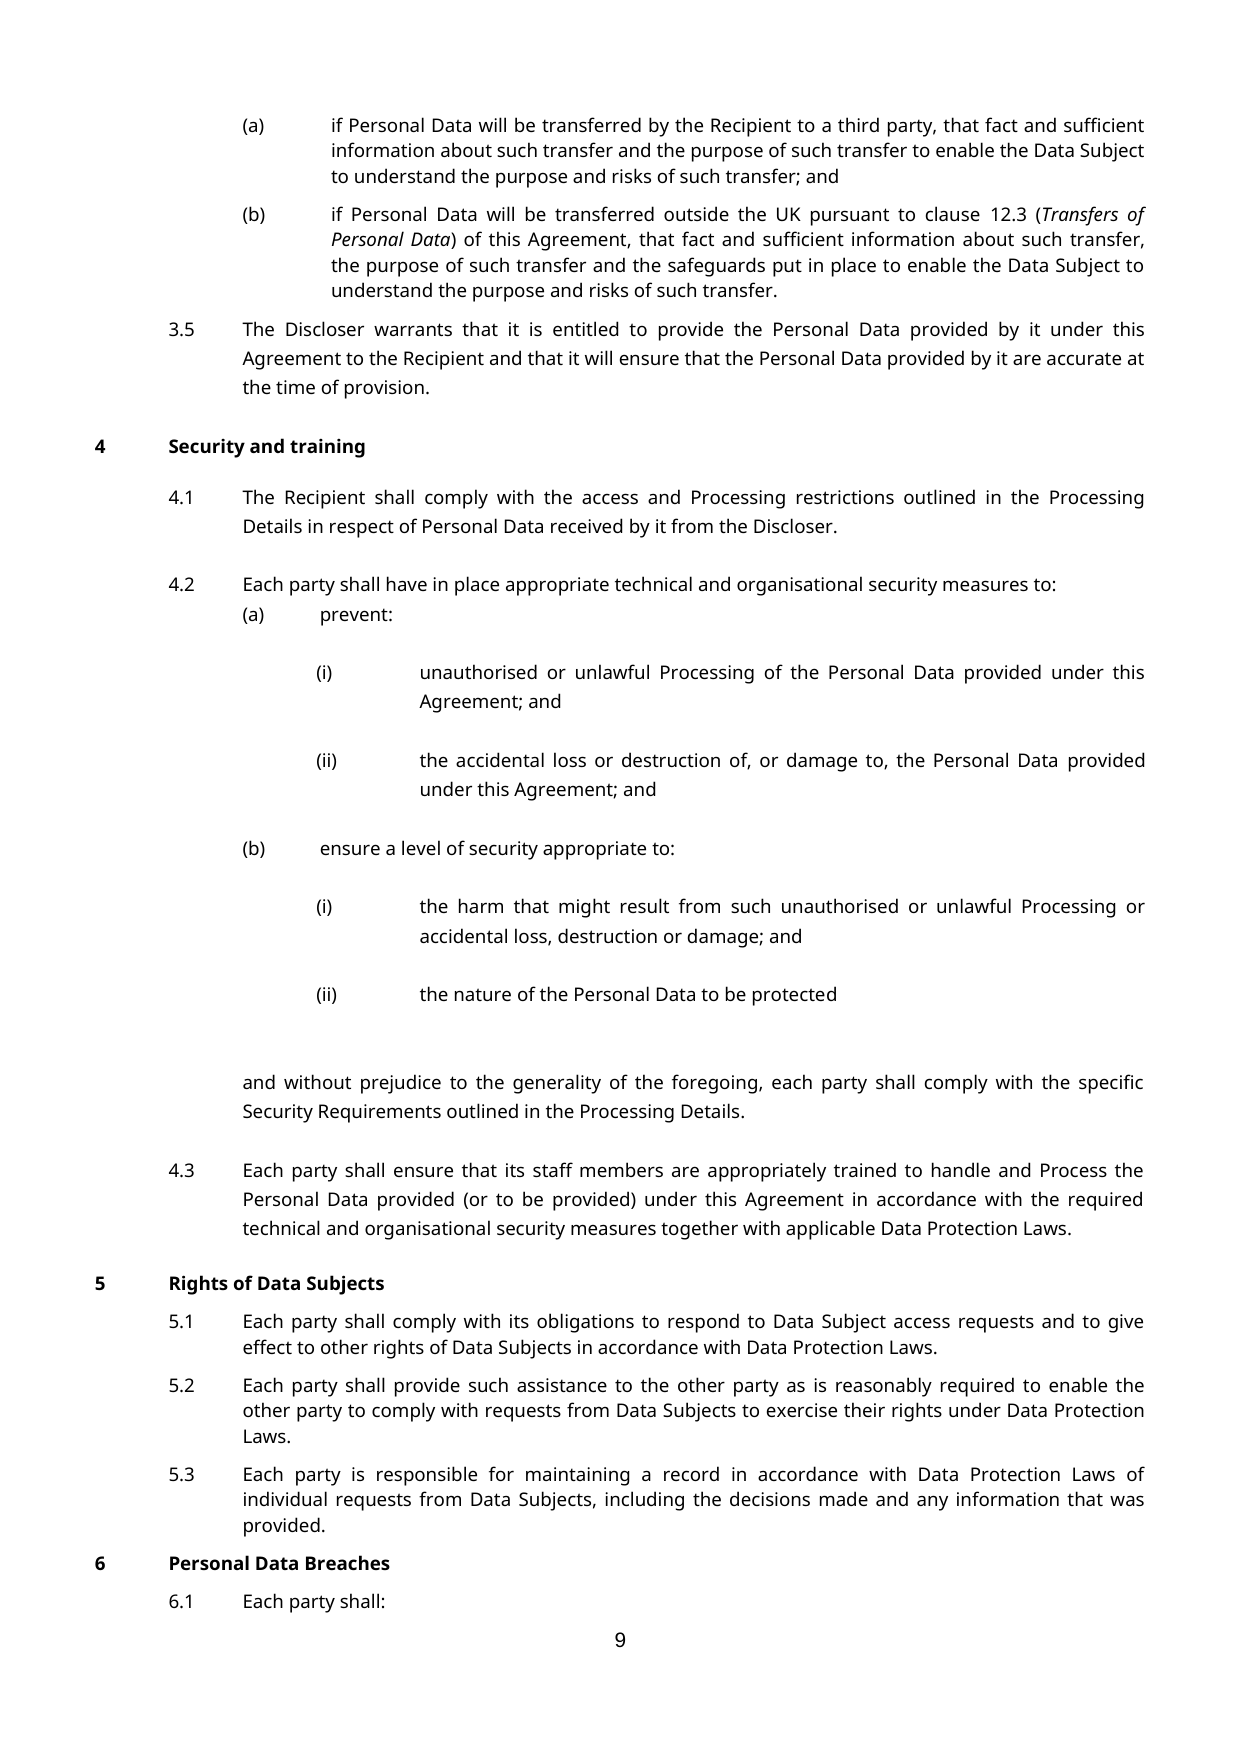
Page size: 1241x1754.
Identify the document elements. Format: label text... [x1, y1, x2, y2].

list Each party shall: [168, 1588, 1146, 1614]
list The Discloser warrants that it is entitled to provide the Personal Data provided by it under this Agreement to the Recipient and that it will ensure that the Personal Data provided by it are accurate at the time of provision. [168, 316, 1146, 400]
list if Personal Data will be transferred by the Recipient to a third party, that fact and sufficient information about such transfer and the purpose of such transfer to enable the Data Subject to understand the purpose and risks of such transfer; and [242, 112, 1146, 189]
list Personal Data Breaches [94, 1550, 1146, 1576]
list Rights of Data Subjects [94, 1271, 1146, 1296]
list Security and training [94, 433, 1146, 458]
list the nature of the Personal Data to be protected [316, 982, 1146, 1007]
list Each party shall provide such assistance to the other party as is reasonably required to enable the other party to comply with requests from Data Subjects to exercise their rights under Data Protection Laws. [168, 1372, 1146, 1449]
list the harm that might result from such unauthorised or unlawful Processing or accidental loss, destruction or damage; and [316, 894, 1146, 948]
list the accidental loss or destruction of, or damage to, the Personal Data provided under this Agreement; and [316, 747, 1146, 802]
list prevent: [242, 601, 1146, 627]
list and without prejudice to the generality of the foregoing, each party shall comply with the specific Security Requirements outlined in the Processing Details. [242, 1069, 1146, 1124]
list Each party is responsible for maintaining a record in accordance with Data Protection Laws of individual requests from Data Subjects, including the decisions made and any information that was provided. [168, 1461, 1146, 1538]
list The Recipient shall comply with the access and Processing restrictions outlined in the Processing Details in respect of Personal Data received by it from the Discloser. [168, 484, 1146, 539]
list unauthorised or unlawful Processing of the Personal Data provided under this Agreement; and [316, 659, 1146, 714]
list Each party shall comply with its obligations to respond to Data Subject access requests and to give effect to other rights of Data Subjects in accordance with Data Protection Laws. [168, 1308, 1146, 1359]
list if Personal Data will be transferred outside the UK pursuant to clause 12.3 (Transfers of Personal Data) of this Agreement, that fact and sufficient information about such transfer, the purpose of such transfer and the safeguards put in place to enable the Data Subject to understand the purpose and risks of such transfer. [242, 201, 1146, 303]
list Each party shall have in place appropriate technical and organisational security measures to: [168, 572, 1146, 597]
list Each party shall ensure that its staff members are appropriately trained to handle and Process the Personal Data provided (or to be provided) under this Agreement in accordance with the required technical and organisational security measures together with applicable Data Protection Laws. [168, 1157, 1146, 1241]
list ensure a level of security appropriate to: [242, 835, 1146, 861]
